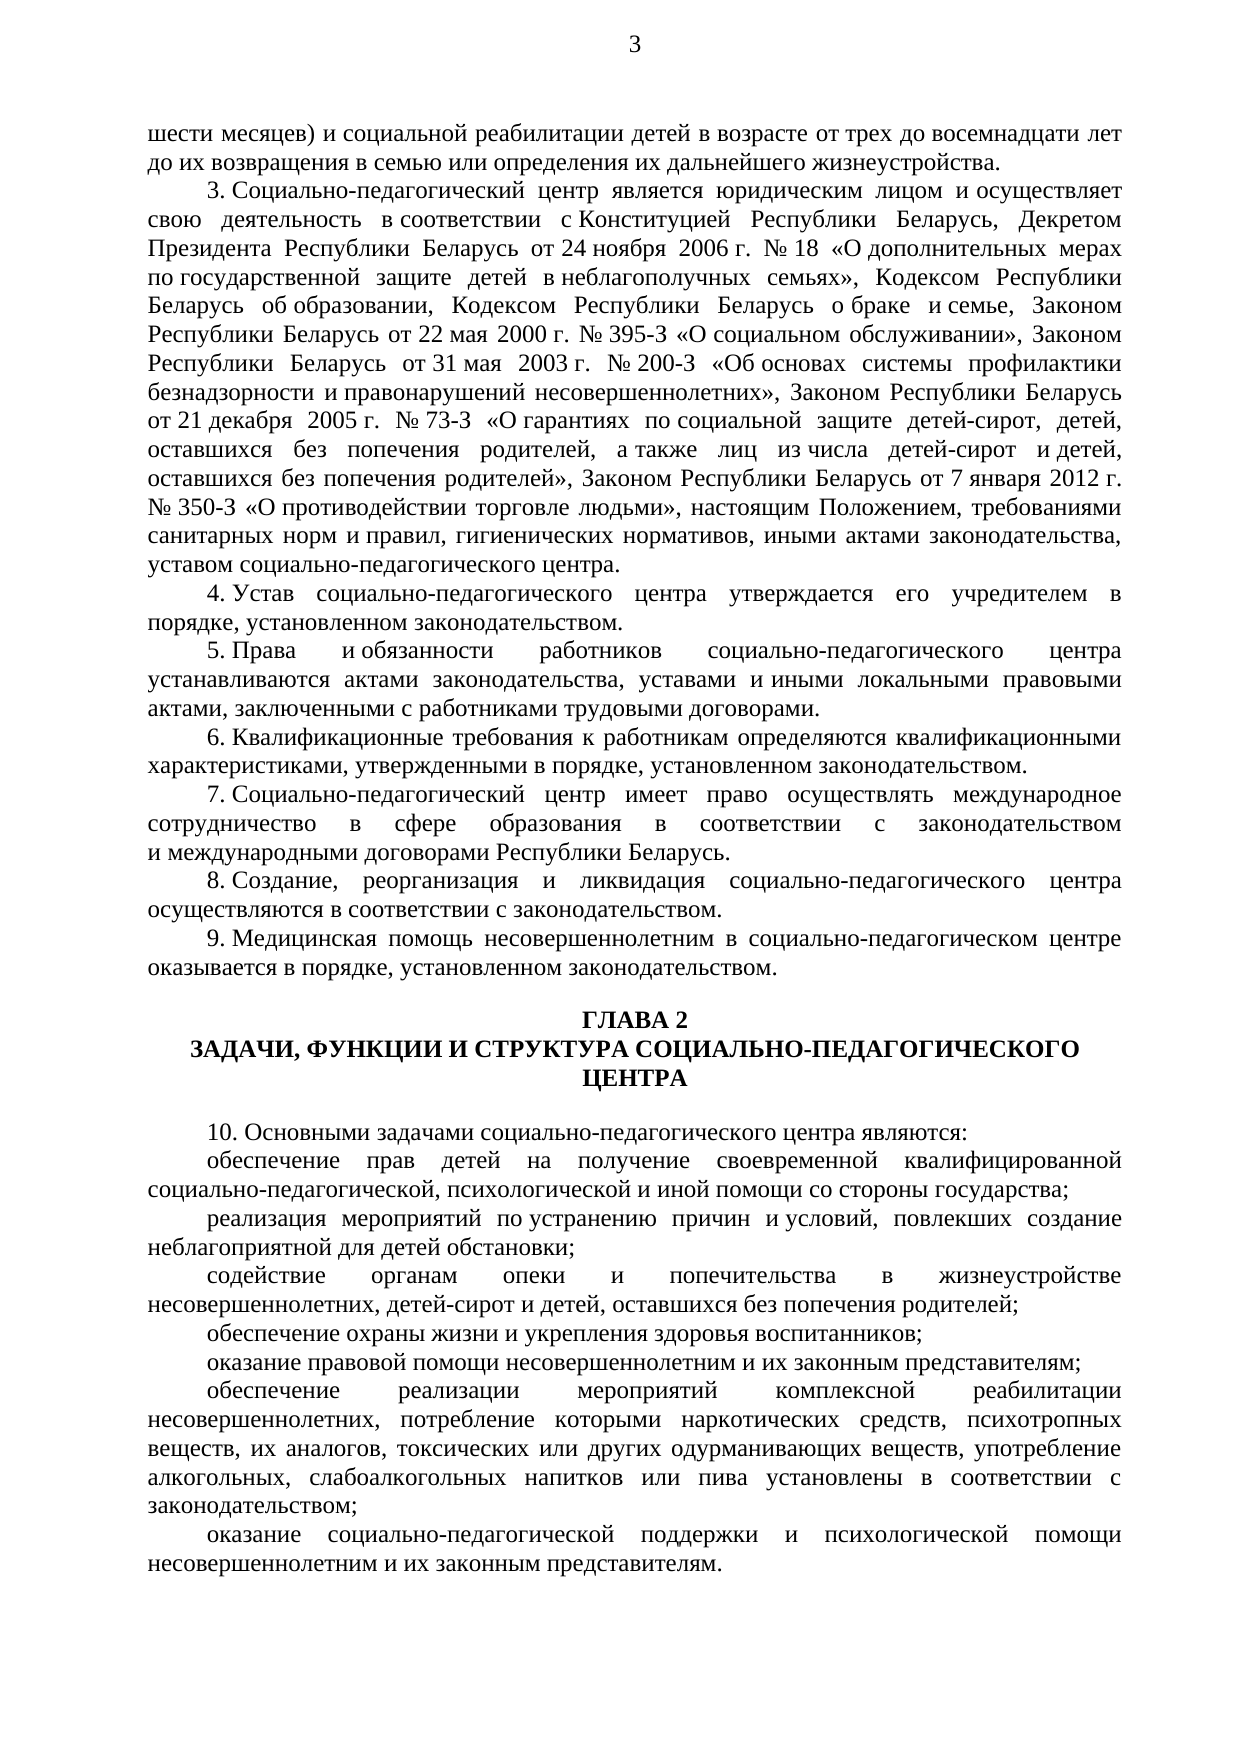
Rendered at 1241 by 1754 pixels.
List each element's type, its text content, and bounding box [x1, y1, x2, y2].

text 6. Квалификационные требования к работникам определяются квалификационными характеристиками, утвержденными в порядке, установленном законодательством. [147, 722, 1122, 779]
text обеспечение охраны жизни и укрепления здоровья воспитанников; [147, 1318, 1122, 1347]
text ГЛАВА 2 ЗАДАЧИ, ФУНКЦИИ И СТРУКТУРА СОЦИАЛЬНО-ПЕДАГОГИЧЕСКОГО ЦЕНТРА [147, 1006, 1122, 1092]
text 10. Основными задачами социально-педагогического центра являются: [147, 1117, 1122, 1146]
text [147, 118, 1122, 176]
text 7. Социально-педагогический центр имеет право осуществлять международное сотрудничество в сфере образования в соответствии с законодательством и международными договорами Республики Беларусь. [147, 779, 1122, 866]
text содействие органам опеки и попечительства в жизнеустройстве несовершеннолетних, детей-сирот и детей, оставшихся без попечения родителей; [147, 1261, 1122, 1318]
text 8. Создание, реорганизация и ликвидация социально-педагогического центра осуществляются в соответствии с законодательством. [147, 866, 1122, 923]
text оказание социально-педагогической поддержки и психологической помощи несовершеннолетним и их законным представителям. [147, 1519, 1122, 1577]
text 5. Права и обязанности работников социально-педагогического центра устанавливаются актами законодательства, уставами и иными локальными правовыми актами, заключенными с работниками трудовыми договорами. [147, 636, 1122, 722]
text 4. Устав социально-педагогического центра утверждается его учредителем в порядке, установленном законодательством. [147, 578, 1122, 636]
text 9. Медицинская помощь несовершеннолетним в социально-педагогическом центре оказывается в порядке, установленном законодательством. [147, 923, 1122, 981]
text 3. Социально-педагогический центр является юридическим лицом и осуществляет свою деятельность в соответствии с Конституцией Республики Беларусь, Декретом Президента Республики Беларусь от 24 ноября 2006 г. № 18 «О дополнительных мерах по государственной защите детей в неблагополучных семьях», Кодексом Республики Беларусь об образовании, Кодексом Республики Беларусь о браке и семье, Законом Республики Беларусь от 22 мая 2000 г. № 395-З «О социальном обслуживании», Законом Республики Беларусь от 31 мая 2003 г. № 200-З «Об основах системы профилактики безнадзорности и правонарушений несовершеннолетних», Законом Республики Беларусь от 21 декабря 2005 г. № 73-З «О гарантиях по социальной защите детей-сирот, детей, оставшихся без попечения родителей, а также лиц из числа детей-сирот и детей, оставшихся без попечения родителей», Законом Республики Беларусь от 7 января 2012 г. № 350-З «О противодействии торговле людьми», настоящим Положением, требованиями санитарных норм и правил, гигиенических нормативов, иными актами законодательства, уставом социально-педагогического центра. [147, 176, 1122, 578]
text обеспечение реализации мероприятий комплексной реабилитации несовершеннолетних, потребление которыми наркотических средств, психотропных веществ, их аналогов, токсических или других одурманивающих веществ, употребление алкогольных, слабоалкогольных напитков или пива установлены в соответствии с законодательством; [147, 1376, 1122, 1519]
text оказание правовой помощи несовершеннолетним и их законным представителям; [147, 1347, 1122, 1376]
text реализация мероприятий по устранению причин и условий, повлекших создание неблагоприятной для детей обстановки; [147, 1203, 1122, 1261]
text обеспечение прав детей на получение своевременной квалифицированной социально-педагогической, психологической и иной помощи со стороны государства; [147, 1146, 1122, 1203]
